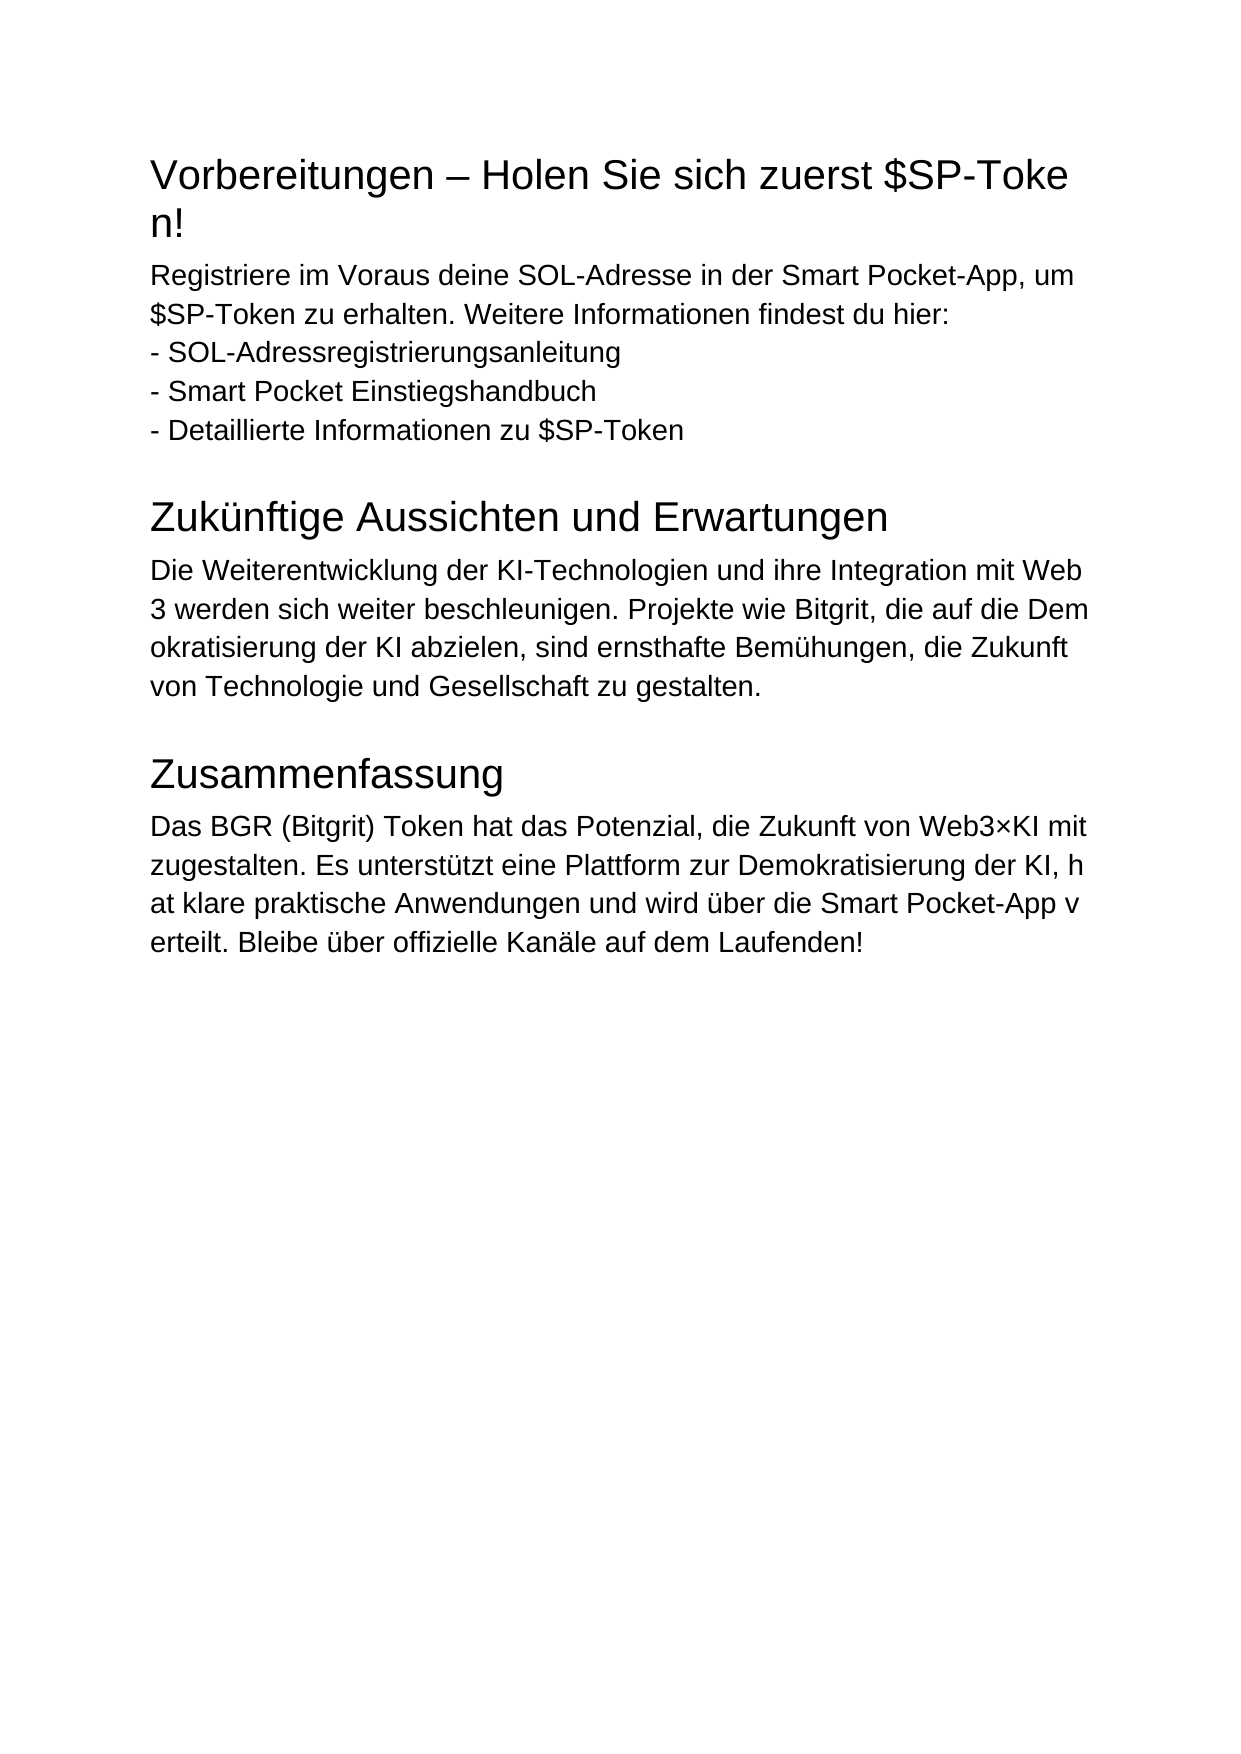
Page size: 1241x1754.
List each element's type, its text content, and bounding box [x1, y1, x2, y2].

text Das BGR (Bitgrit) Token hat das Potenzial, die Zukunft von Web3×KI mitzugestalten. Es unterstützt eine Plattform zur Demokratisierung der KI, hat klare praktische Anwendungen und wird über die Smart Pocket-App verteilt. Bleibe über offizielle Kanäle auf dem Laufenden! [150, 809, 1090, 958]
subtitle Vorbereitungen – Holen Sie sich zuerst $SP-Token! [150, 150, 1090, 246]
subtitle Zukünftige Aussichten und Erwartungen [150, 493, 1090, 541]
text Die Weiterentwicklung der KI-Technologien und ihre Integration mit Web3 werden sich weiter beschleunigen. Projekte wie Bitgrit, die auf die Demokratisierung der KI abzielen, sind ernsthafte Bemühungen, die Zukunft von Technologie und Gesellschaft zu gestalten. [150, 553, 1090, 702]
subtitle Zusammenfassung [150, 749, 1090, 797]
text Registriere im Voraus deine SOL-Adresse in der Smart Pocket-App, um $SP-Token zu erhalten. Weitere Informationen findest du hier: - SOL-Adressregistrierungsanleitung - Smart Pocket Einstiegshandbuch - Detaillierte Informationen zu $SP-Token [150, 258, 1090, 446]
